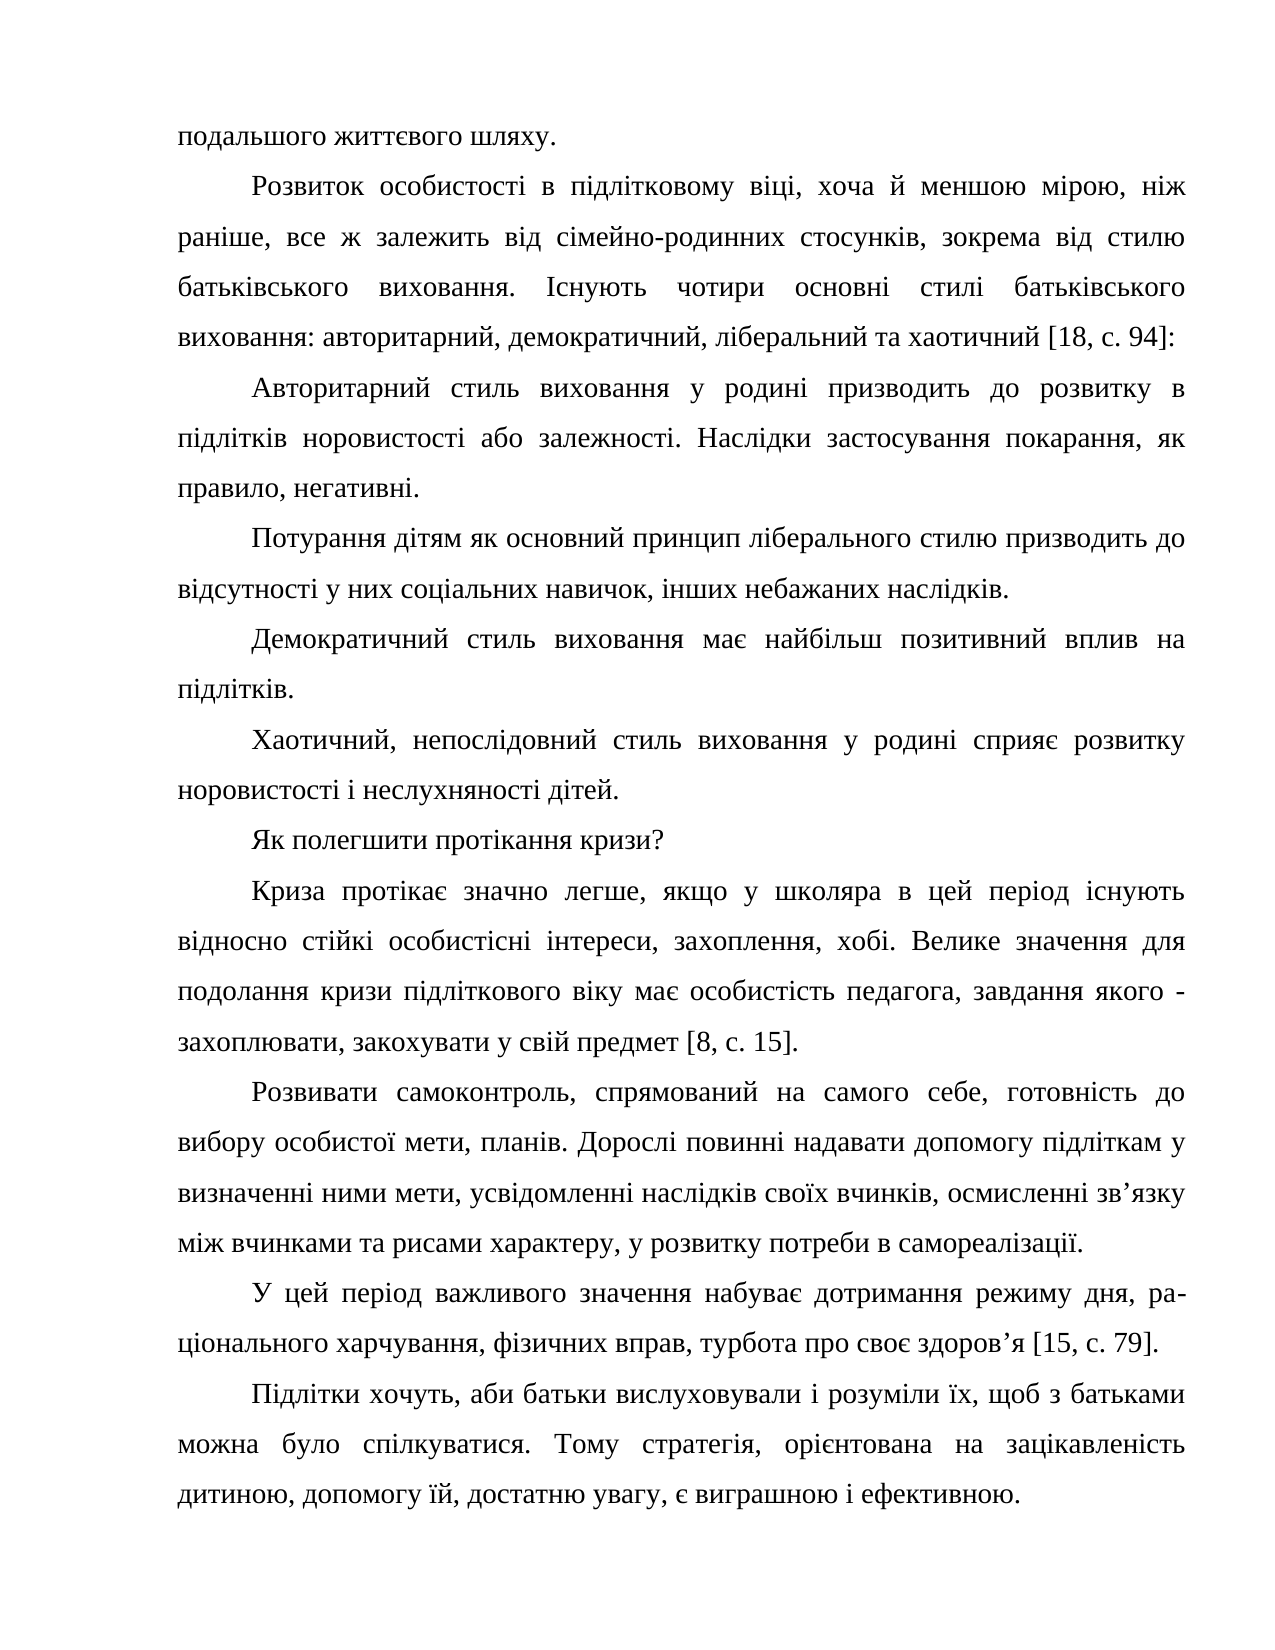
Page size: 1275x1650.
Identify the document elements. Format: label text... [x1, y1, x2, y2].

text Хаотичний, непослідовний стиль виховання у родині сприяє розвитку норовистості і неслухняності дітей. [177, 722, 1186, 806]
text Підлітки хочуть, аби батьки вислуховували і розуміли їх, щоб з батьками можна було спілкуватися. Тому стратегія, орієнтована на зацікавленість дитиною, допомогу їй, достатню увагу, є виграшною і ефективною. [177, 1376, 1186, 1510]
text Потурання дітям як основний принцип ліберального стилю призводить до відсутності у них соціальних навичок, інших небажаних наслідків. [177, 521, 1186, 604]
text Розвиток особистості в підлітковому віці, хоча й меншою мірою, ніж раніше, все ж залежить від сімейно-родинних стосунків, зокрема від стилю батьківського виховання. Існують чотири основні стилі батьківського виховання: авторитарний, демократичний, ліберальний та хаотичний [18, с. 94]: [177, 168, 1186, 353]
text У цей період важливого значення набуває дотримання режиму дня, ра-ціонального харчування, фізичних вправ, турбота про своє здоров’я [15, с. 79]. [177, 1275, 1186, 1359]
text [177, 118, 1186, 152]
text Демократичний стиль виховання має найбільш позитивний вплив на підлітків. [177, 621, 1186, 705]
text Як полегшити протікання кризи? [177, 822, 1186, 856]
text Розвивати самоконтроль, спрямований на самого себе, готовність до вибору особистої мети, планів. Дорослі повинні надавати допомогу підліткам у визначенні ними мети, усвідомленні наслідків своїх вчинків, осмисленні зв’язку між вчинками та рисами характеру, у розвитку потреби в самореалізації. [177, 1074, 1186, 1258]
text Авторитарний стиль виховання у родині призводить до розвитку в підлітків норовистості або залежності. Наслідки застосування покарання, як правило, негативні. [177, 370, 1186, 504]
text Криза протікає значно легше, якщо у школяра в цей період існують відносно стійкі особистісні інтереси, захоплення, хобі. Велике значення для подолання кризи підліткового віку має особистість педагога, завдання якого - захоплювати, закохувати у свій предмет [8, с. 15]. [177, 873, 1186, 1057]
